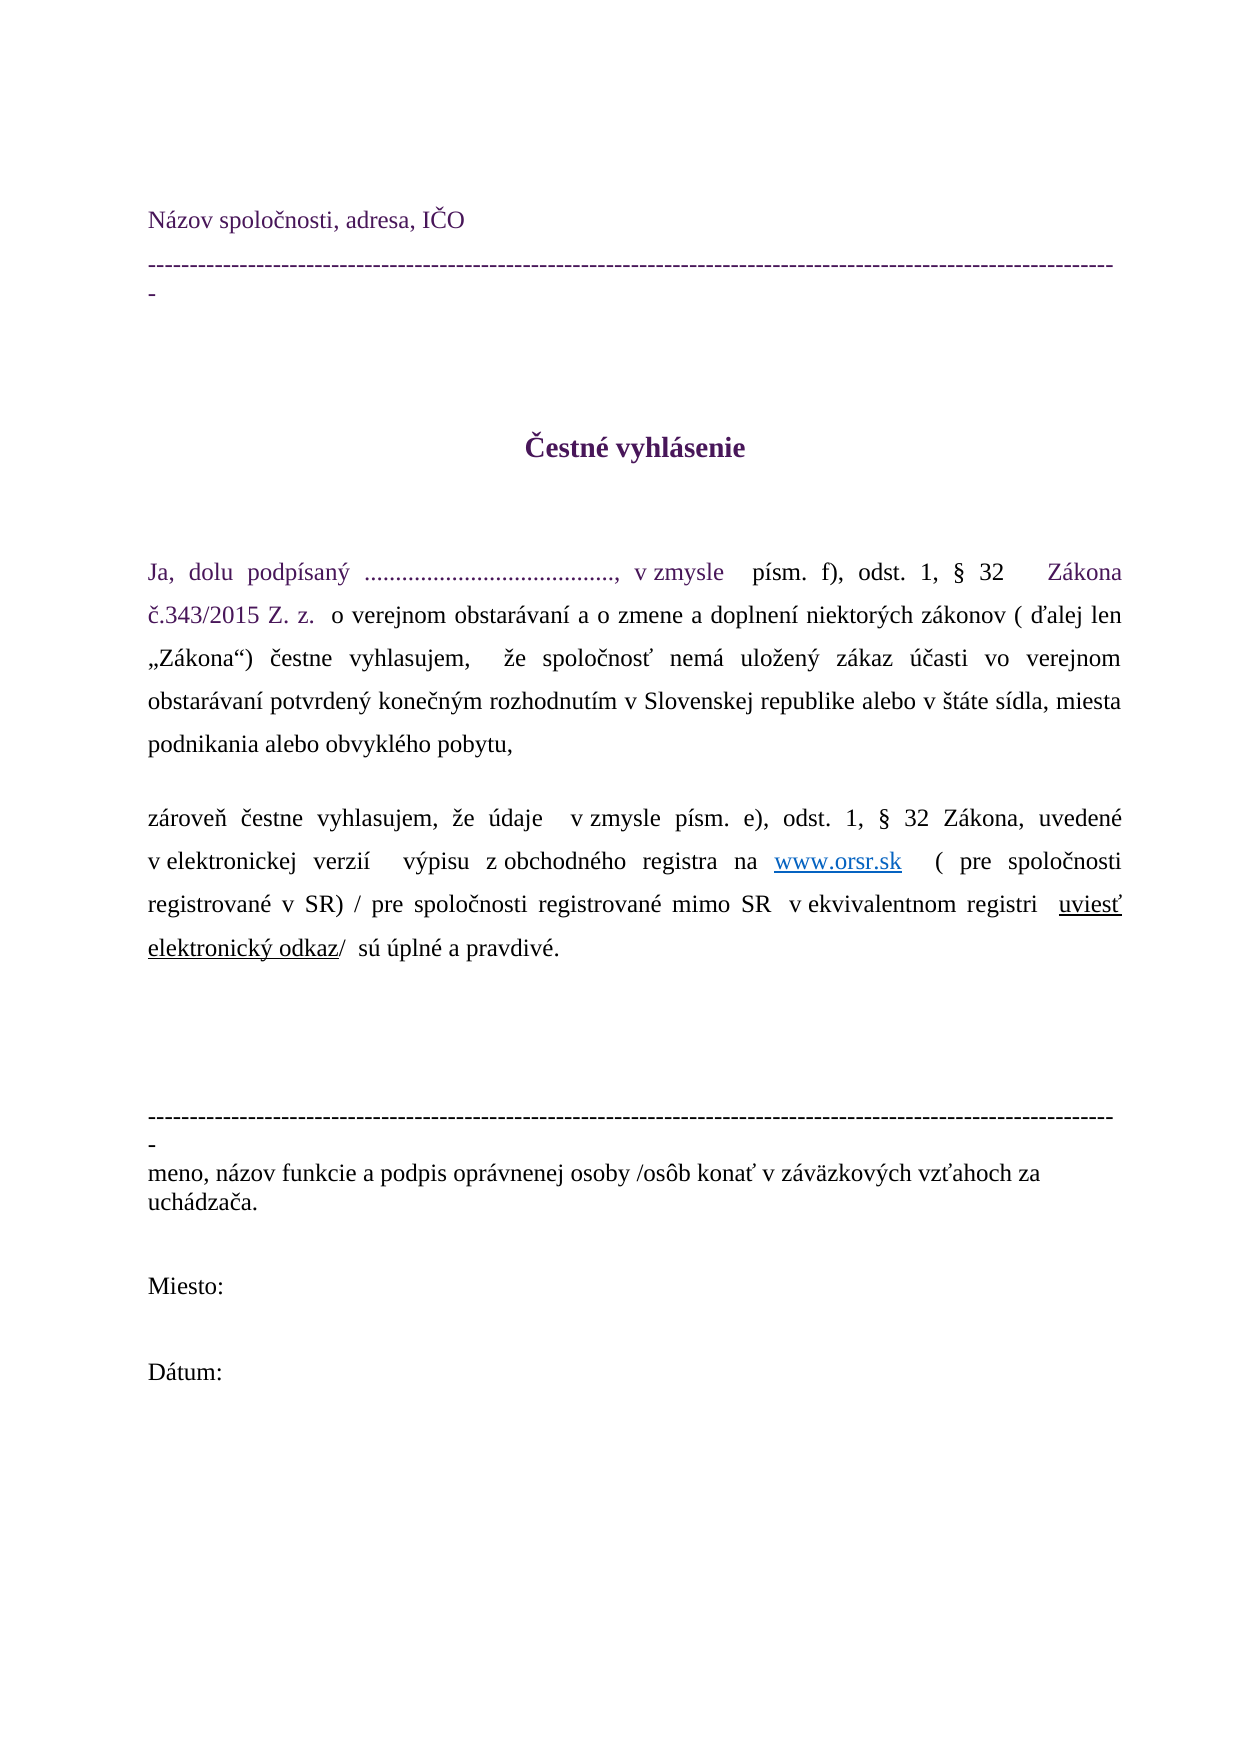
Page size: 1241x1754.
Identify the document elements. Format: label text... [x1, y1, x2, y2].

text Názov spoločnosti, adresa, IČO [148, 205, 1122, 234]
text --------------------------------------------------------------------------------------------------------------------- [148, 1101, 1122, 1158]
text Čestné vyhlásenie [148, 401, 1122, 463]
text Dátum: [148, 1357, 1122, 1386]
text meno, názov funkcie a podpis oprávnenej osoby /osôb konať v záväzkových vzťahoch za uchádzača. [148, 1158, 1122, 1216]
text Miesto: [148, 1271, 1122, 1299]
text zároveň čestne vyhlasujem, že údaje v zmysle písm. e), odst. 1, § 32 Zákona, uvedené v elektronickej verzií výpisu z obchodného registra na www.orsr.sk ( pre spoločnosti registrované v SR) / pre spoločnosti registrované mimo SR v ekvivalentnom registri uviesť elektronický odkaz/ sú úplné a pravdivé. [148, 803, 1122, 961]
text Ja, dolu podpísaný ........................................, v zmysle písm. f), odst. 1, § 32 Zákona č.343/2015 Z. z. o verejnom obstarávaní a o zmene a doplnení niektorých zákonov ( ďalej len „Zákona“) čestne vyhlasujem, že spoločnosť nemá uložený zákaz účasti vo verejnom obstarávaní potvrdený konečným rozhodnutím v Slovenskej republike alebo v štáte sídla, miesta podnikania alebo obvyklého pobytu, [148, 557, 1122, 686]
text --------------------------------------------------------------------------------------------------------------------- [148, 249, 1122, 307]
text Ja, dolu podpísaný ........................................, v zmysle písm. f), odst. 1, § 32 Zákona č.343/2015 Z. z. o verejnom obstarávaní a o zmene a doplnení niektorých zákonov ( ďalej len „Zákona“) čestne vyhlasujem, že spoločnosť nemá uložený zákaz účasti vo verejnom obstarávaní potvrdený konečným rozhodnutím v Slovenskej republike alebo v štáte sídla, miesta podnikania alebo obvyklého pobytu, [148, 715, 1122, 758]
